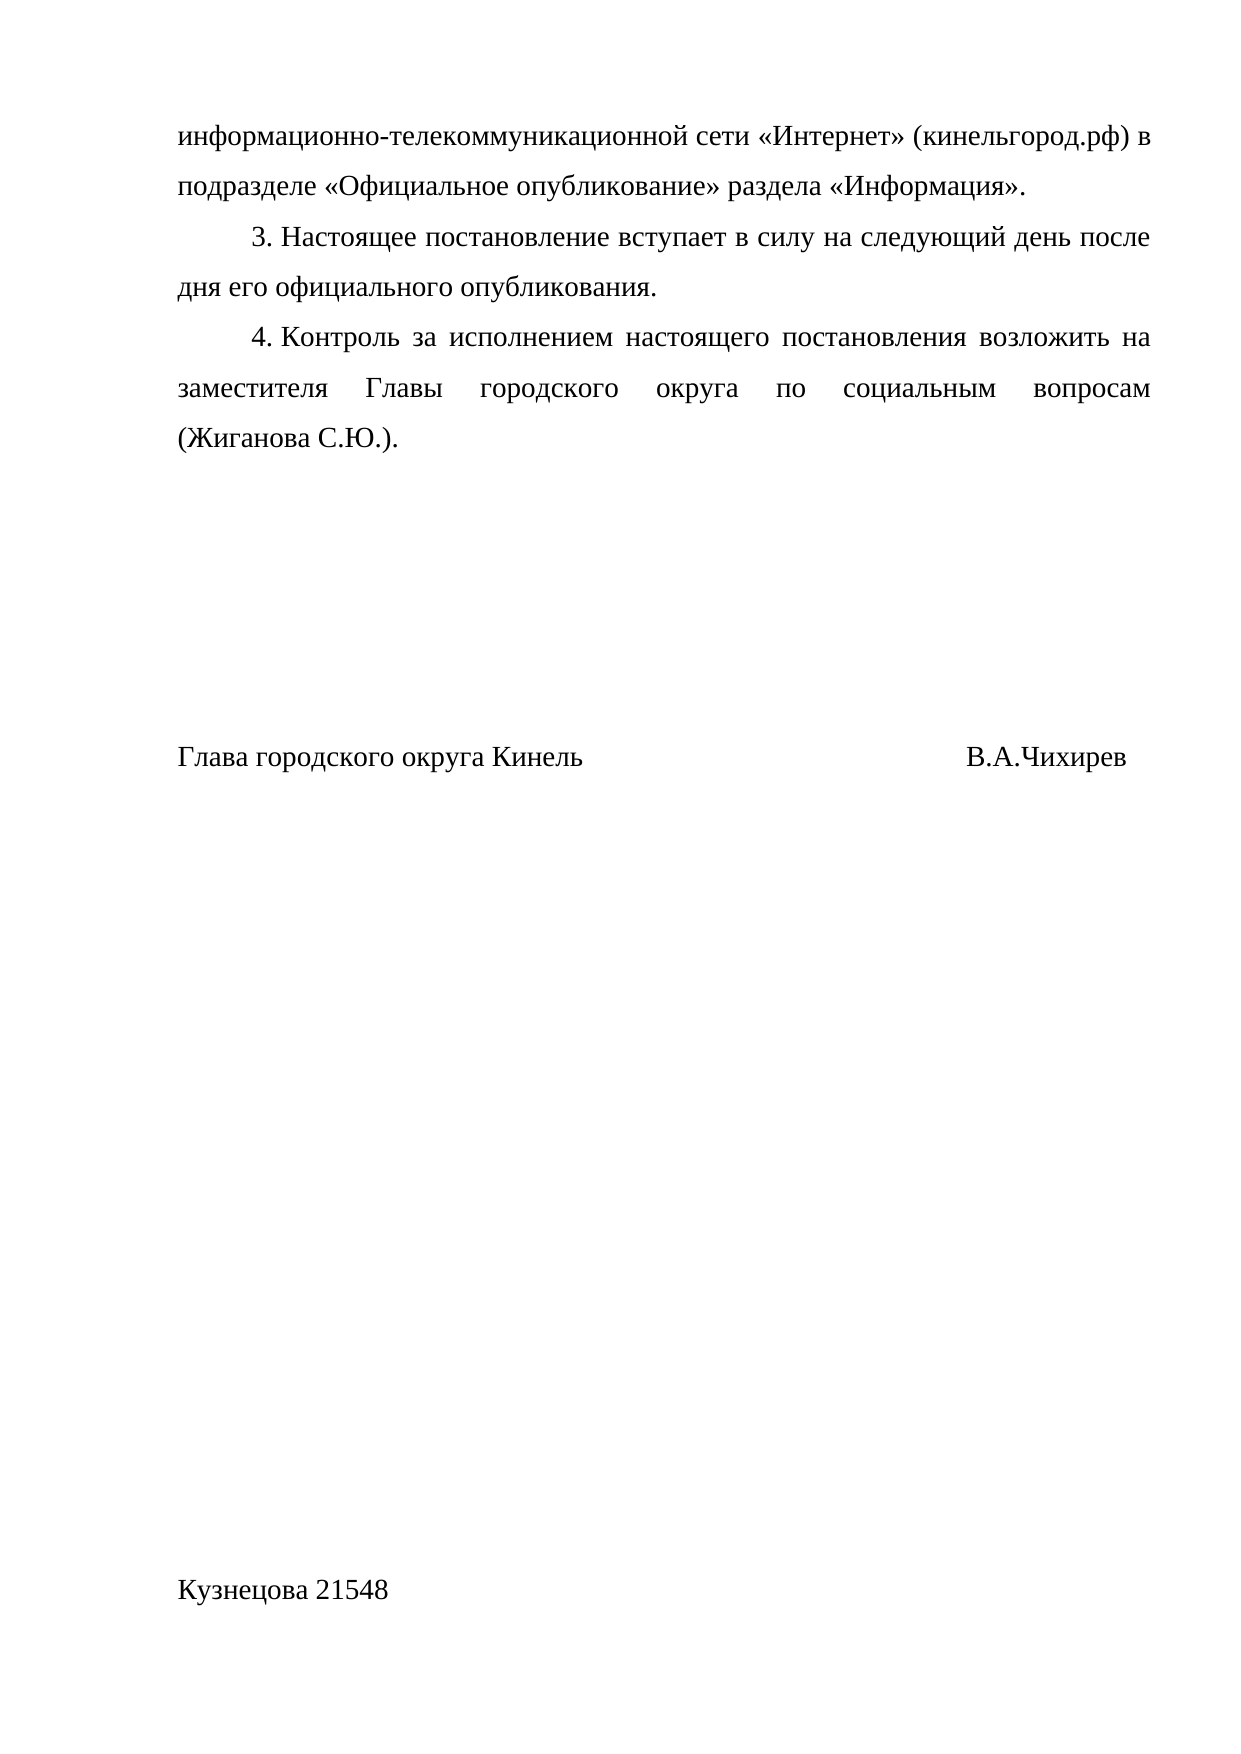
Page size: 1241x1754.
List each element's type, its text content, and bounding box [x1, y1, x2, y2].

text Кузнецова 21548 [177, 1572, 1152, 1606]
list Контроль за исполнением настоящего постановления возложить на заместителя Главы городского округа по социальным вопросам (Жиганова С.Ю.). [177, 319, 1152, 453]
text Глава городского округа Кинель В.А.Чихирев [177, 739, 1152, 772]
list Настоящее постановление вступает в силу на следующий день после дня его официального опубликования. [177, 219, 1152, 303]
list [177, 118, 1152, 202]
